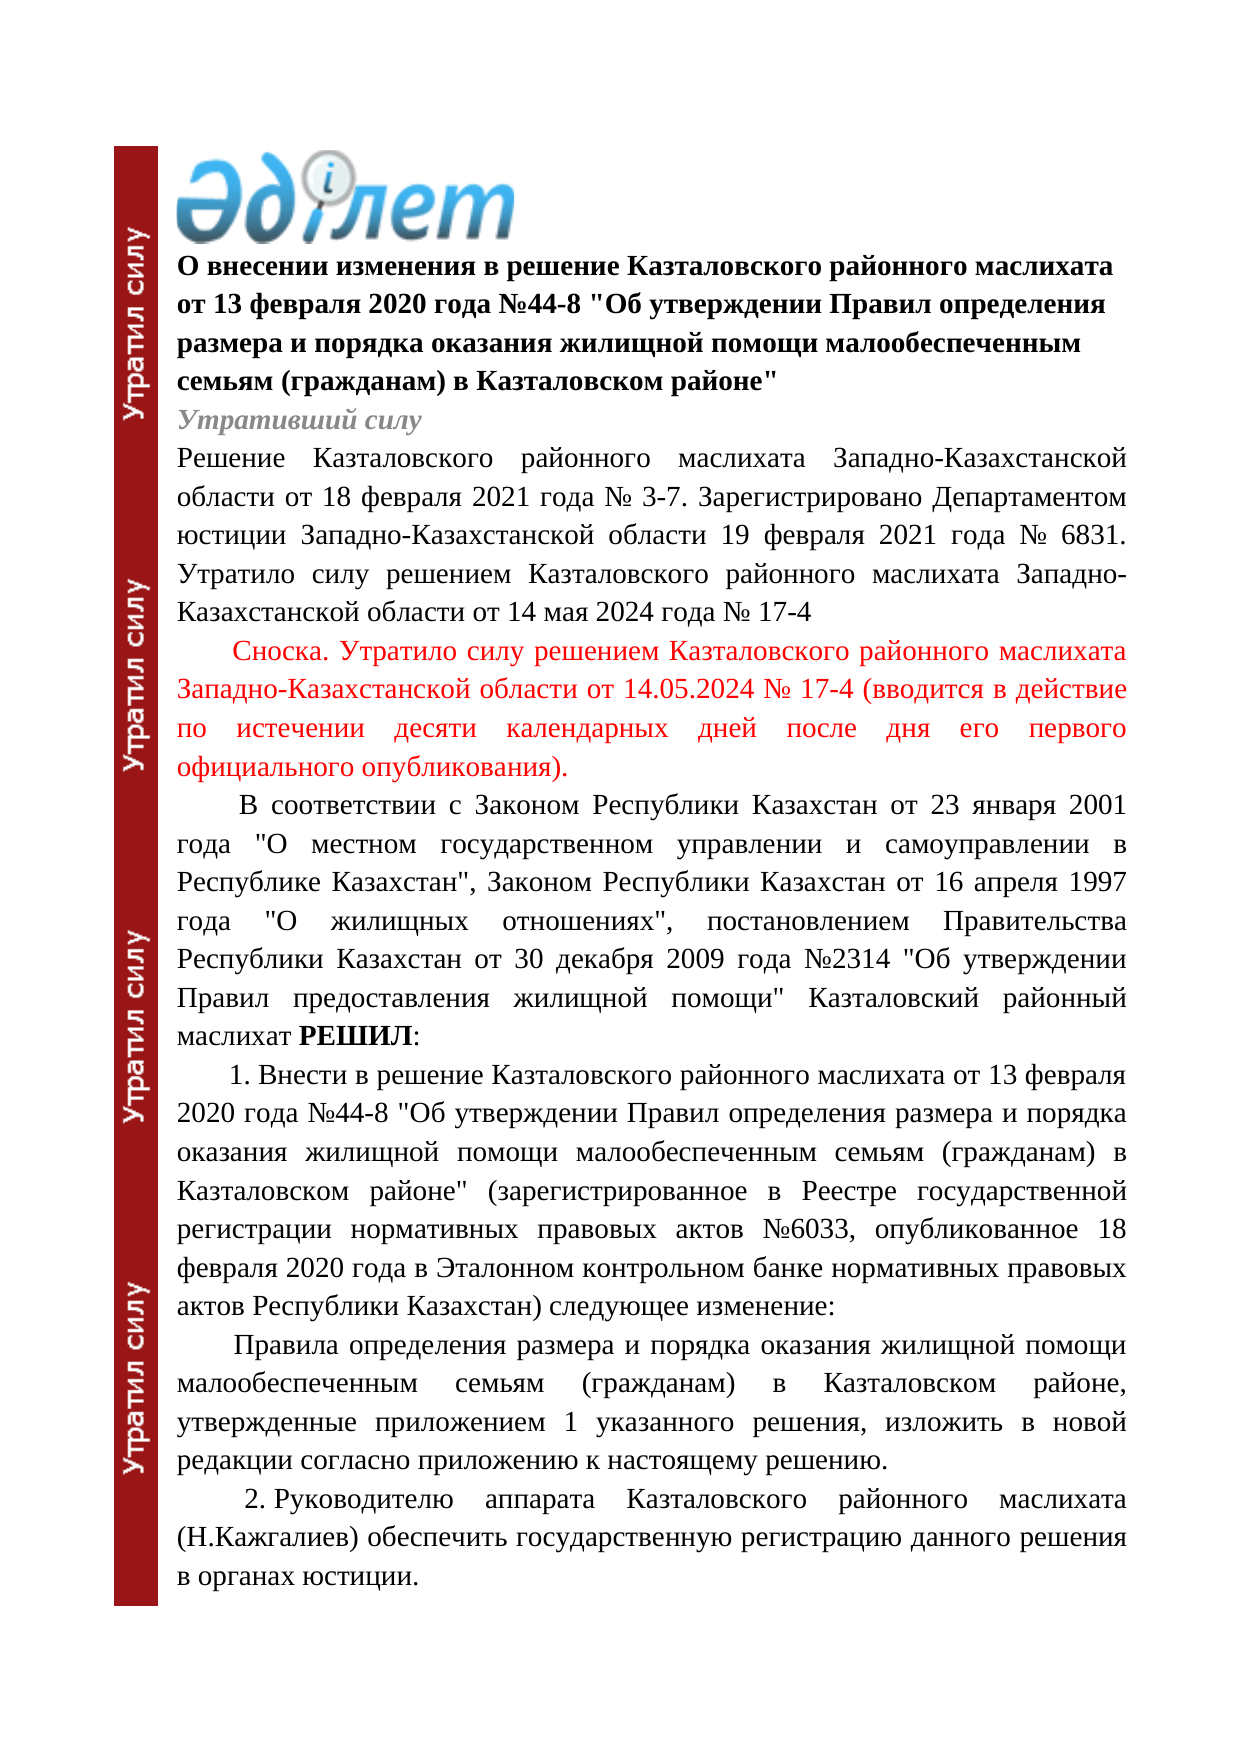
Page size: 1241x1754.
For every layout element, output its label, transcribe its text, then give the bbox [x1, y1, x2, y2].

text О внесении изменения в решение Казталовского районного маслихата от 13 февраля 2020 года №44-8 "Об утверждении Правил определения размера и порядка оказания жилищной помощи малообеспеченным семьям (гражданам) в Казталовском районе" [112, 248, 1128, 397]
text Сноска. Утратило силу решением Казталовского районного маслихата Западно-Казахстанской области от 14.05.2024 № 17-4 (вводится в действие по истечении десяти календарных дней после дня его первого официального опубликования). [112, 633, 1128, 782]
text Утративший силу [112, 402, 1128, 435]
text 2. Руководителю аппарата Казталовского районного маслихата (Н.Кажгалиев) обеспечить государственную регистрацию данного решения в органах юстиции. [112, 1481, 1128, 1592]
picture [114, 1052, 158, 1057]
picture [114, 1322, 158, 1327]
text В соответствии с Законом Республики Казахстан от 23 января 2001 года "О местном государственном управлении и самоуправлении в Республике Казахстан", Законом Республики Казахстан от 16 апреля 1997 года "О жилищных отношениях", постановлением Правительства Республики Казахстан от 30 декабря 2009 года №2314 "Об утверждении Правил предоставления жилищной помощи" Казталовский районный маслихат РЕШИЛ: [112, 787, 1128, 1052]
picture [114, 397, 158, 402]
text Решение Казталовского районного маслихата Западно-Казахстанской области от 18 февраля 2021 года № 3-7. Зарегистрировано Департаментом юстиции Западно-Казахстанской области 19 февраля 2021 года № 6831. Утратило силу решением Казталовского районного маслихата Западно-Казахстанской области от 14 мая 2024 года № 17-4 [112, 440, 1128, 628]
picture [114, 435, 158, 440]
text 1. Внести в решение Казталовского районного маслихата от 13 февраля 2020 года №44-8 "Об утверждении Правил определения размера и порядка оказания жилищной помощи малообеспеченным семьям (гражданам) в Казталовском районе" (зарегистрированное в Реестре государственной регистрации нормативных правовых актов №6033, опубликованное 18 февраля 2020 года в Эталонном контрольном банке нормативных правовых актов Республики Казахстан) следующее изменение: [112, 1057, 1128, 1322]
picture [114, 1476, 158, 1481]
picture [114, 1592, 158, 1606]
picture [114, 782, 158, 787]
picture [176, 150, 515, 244]
picture [114, 628, 158, 633]
text Правила определения размера и порядка оказания жилищной помощи малообеспеченным семьям (гражданам) в Казталовском районе, утвержденные приложением 1 указанного решения, изложить в новой редакции согласно приложению к настоящему решению. [112, 1327, 1128, 1476]
picture [114, 146, 158, 248]
